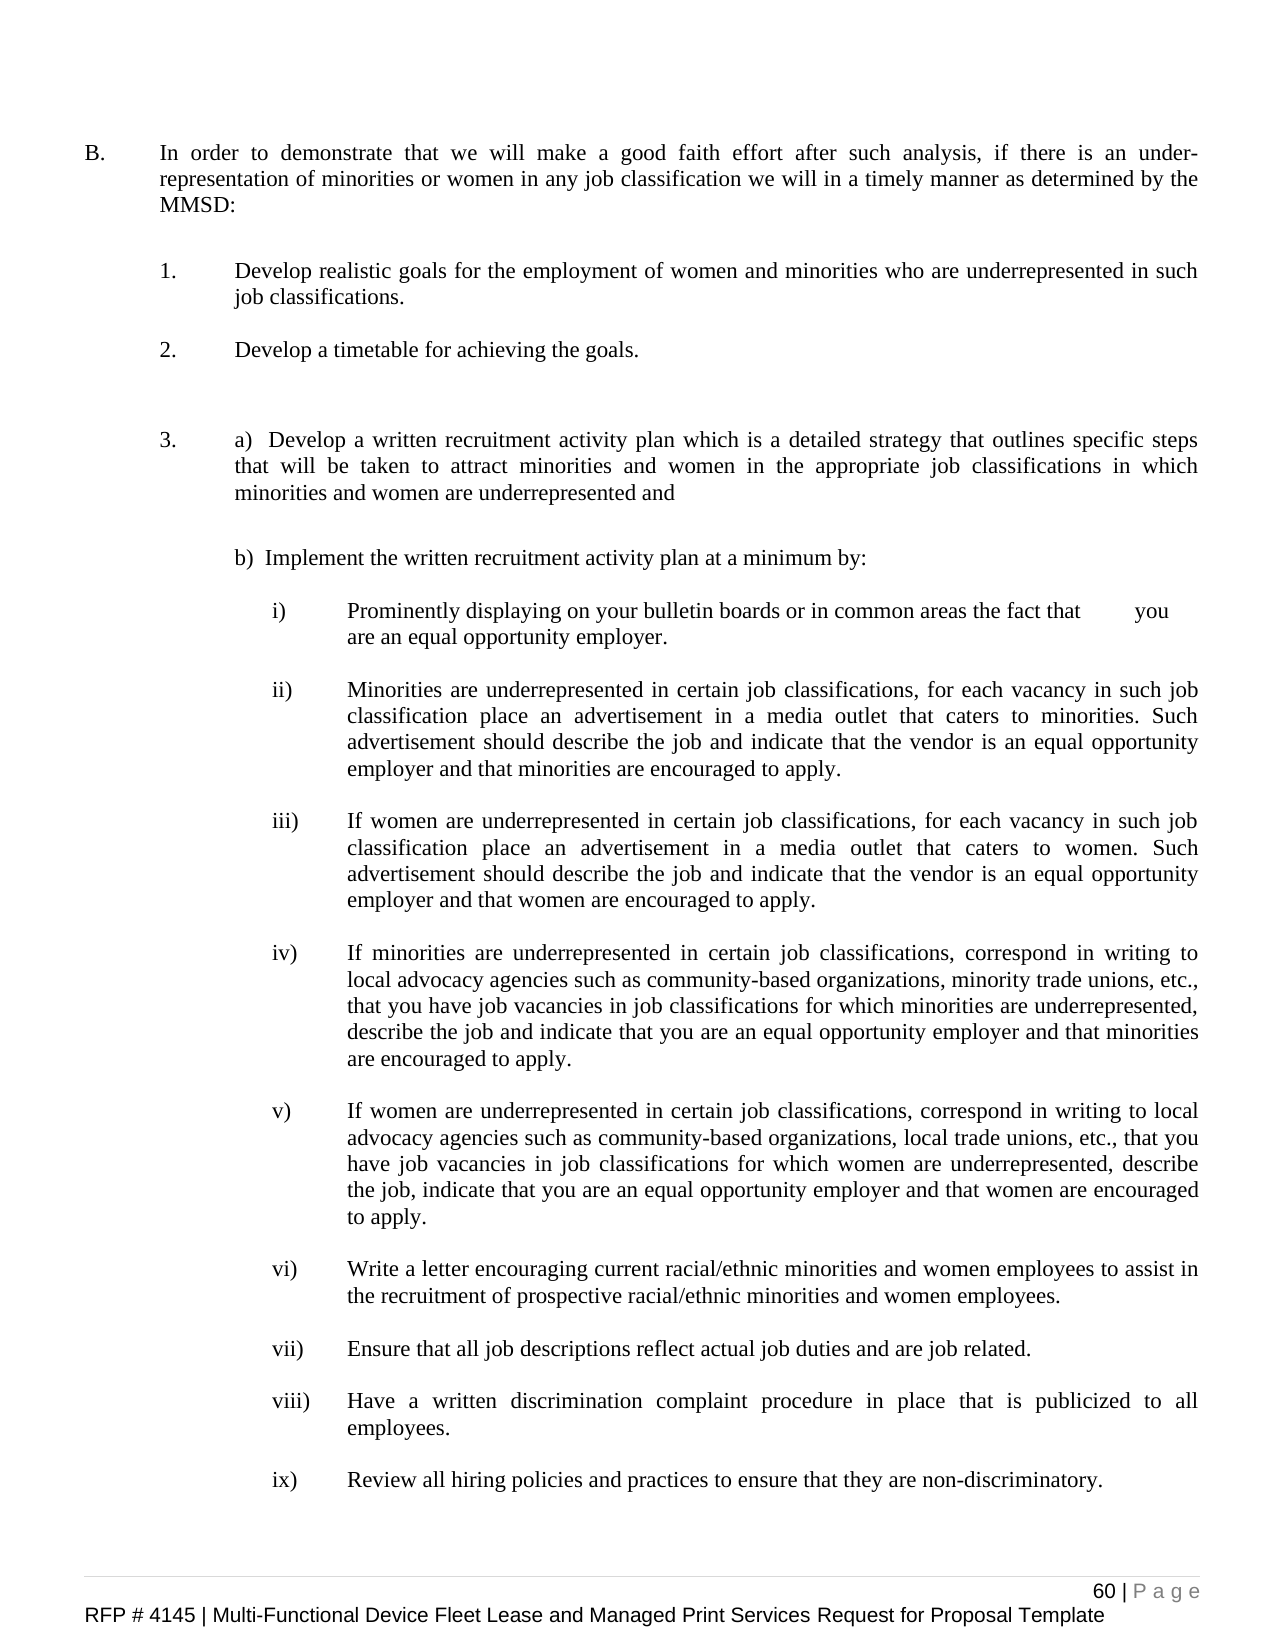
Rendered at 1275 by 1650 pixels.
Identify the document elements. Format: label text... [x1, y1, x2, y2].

text b) Implement the written recruitment activity plan at a minimum by: [189, 544, 1200, 570]
list If women are underrepresented in certain job classifications, for each vacancy in such job classification place an advertisement in a media outlet that caters to women. Such advertisement should describe the job and indicate that the vendor is an equal opportunity employer and that women are encouraged to apply. [272, 807, 1200, 913]
list If women are underrepresented in certain job classifications, correspond in writing to local advocacy agencies such as community-based organizations, local trade unions, etc., that you have job vacancies in job classifications for which women are underrepresented, describe the job, indicate that you are an equal opportunity employer and that women are encouraged to apply. [272, 1097, 1200, 1229]
list In order to demonstrate that we will make a good faith effort after such analysis, if there is an under-representation of minorities or women in any job classification we will in a timely manner as determined by the MMSD: [84, 139, 1200, 218]
list Ensure that all job descriptions reflect actual job duties and are job related. [272, 1334, 1200, 1361]
list Develop a timetable for achieving the goals. [159, 336, 1200, 362]
list Write a letter encouraging current racial/ethnic minorities and women employees to assist in the recruitment of prospective racial/ethnic minorities and women employees. [272, 1256, 1200, 1308]
list Have a written discrimination complaint procedure in place that is publicized to all employees. [272, 1387, 1200, 1440]
list Minorities are underrepresented in certain job classifications, for each vacancy in such job classification place an advertisement in a media outlet that caters to minorities. Such advertisement should describe the job and indicate that the vendor is an equal opportunity employer and that minorities are encouraged to apply. [272, 676, 1200, 781]
list Develop realistic goals for the employment of women and minorities who are underrepresented in such job classifications. [159, 257, 1200, 309]
list If minorities are underrepresented in certain job classifications, correspond in writing to local advocacy agencies such as community-based organizations, minority trade unions, etc., that you have job vacancies in job classifications for which minorities are underrepresented, describe the job and indicate that you are an equal opportunity employer and that minorities are encouraged to apply. [272, 939, 1200, 1071]
list Review all hiring policies and practices to ensure that they are non-discriminatory. [272, 1466, 1200, 1493]
list Prominently displaying on your bulletin boards or in common areas the fact that you are an equal opportunity employer. [272, 597, 1200, 649]
list a) Develop a written recruitment activity plan which is a detailed strategy that outlines specific steps that will be taken to attract minorities and women in the appropriate job classifications in which minorities and women are underrepresented and [159, 426, 1200, 505]
